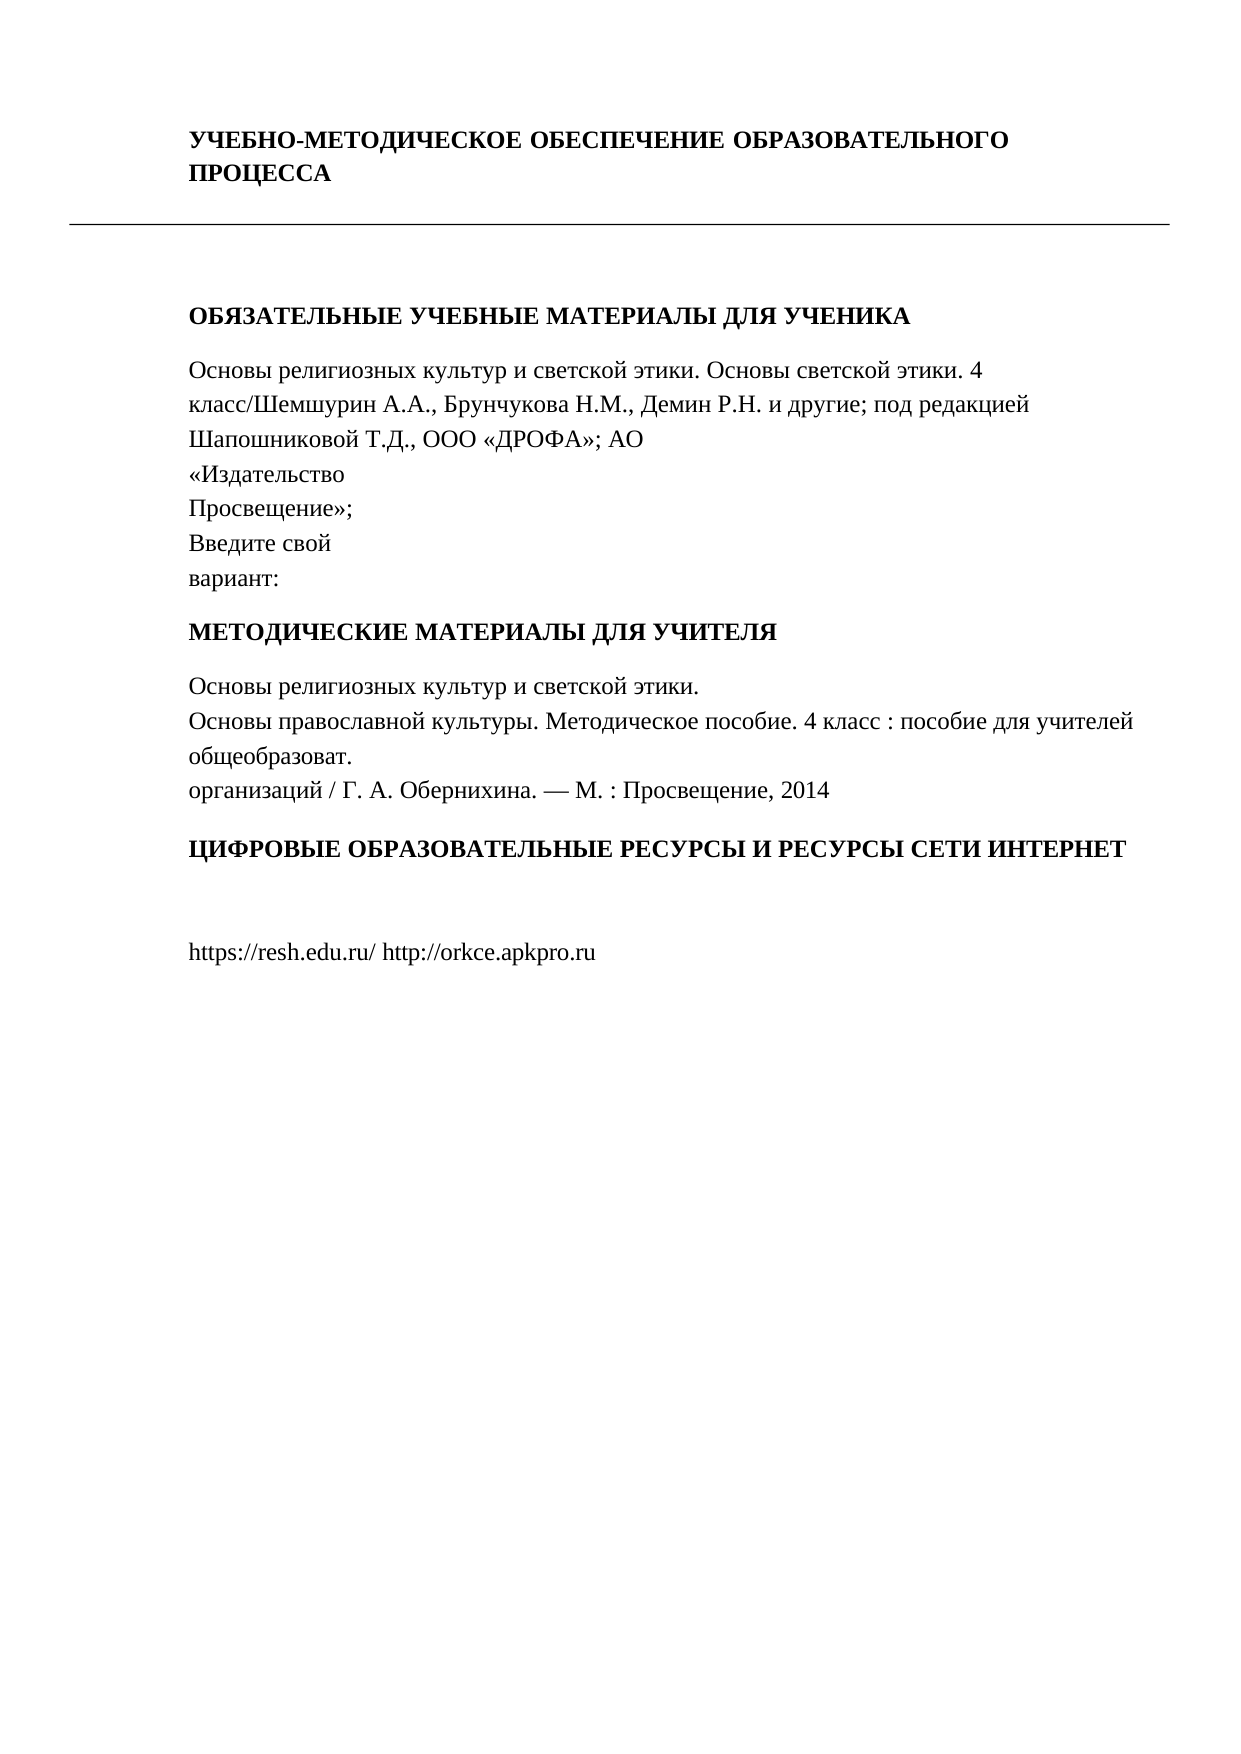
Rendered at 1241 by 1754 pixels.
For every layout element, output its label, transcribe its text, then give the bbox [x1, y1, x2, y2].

text Основы православной культуры. Методическое пособие. 4 класс : пособие для учителей общеобразоват. [188, 706, 1142, 769]
text ОБЯЗАТЕЛЬНЫЕ УЧЕБНЫЕ МАТЕРИАЛЫ ДЛЯ УЧЕНИКА [188, 301, 1152, 329]
text «Издательство Просвещение»; Введите свой вариант: [188, 459, 368, 592]
text ЦИФРОВЫЕ ОБРАЗОВАТЕЛЬНЫЕ РЕСУРСЫ И РЕСУРСЫ СЕТИ ИНТЕРНЕТ [188, 834, 1152, 863]
text Основы религиозных культур и светской этики. [188, 671, 1152, 700]
text УЧЕБНО-МЕТОДИЧЕСКОЕ ОБЕСПЕЧЕНИЕ ОБРАЗОВАТЕЛЬНОГО ПРОЦЕССА [188, 125, 1152, 187]
text организаций / Г. А. Обернихина. — М. : Просвещение, 2014 [188, 776, 1152, 804]
text https://resh.edu.ru/ http://orkce.apkpro.ru [188, 937, 1152, 966]
text Основы религиозных культур и светской этики. Основы светской этики. 4 класс/Шемшурин А.А., Брунчукова Н.М., Демин Р.Н. и другие; под редакцией Шапошниковой Т.Д., ООО «ДРОФА»; АО [188, 355, 1152, 453]
text МЕТОДИЧЕСКИЕ МАТЕРИАЛЫ ДЛЯ УЧИТЕЛЯ [188, 617, 1152, 646]
